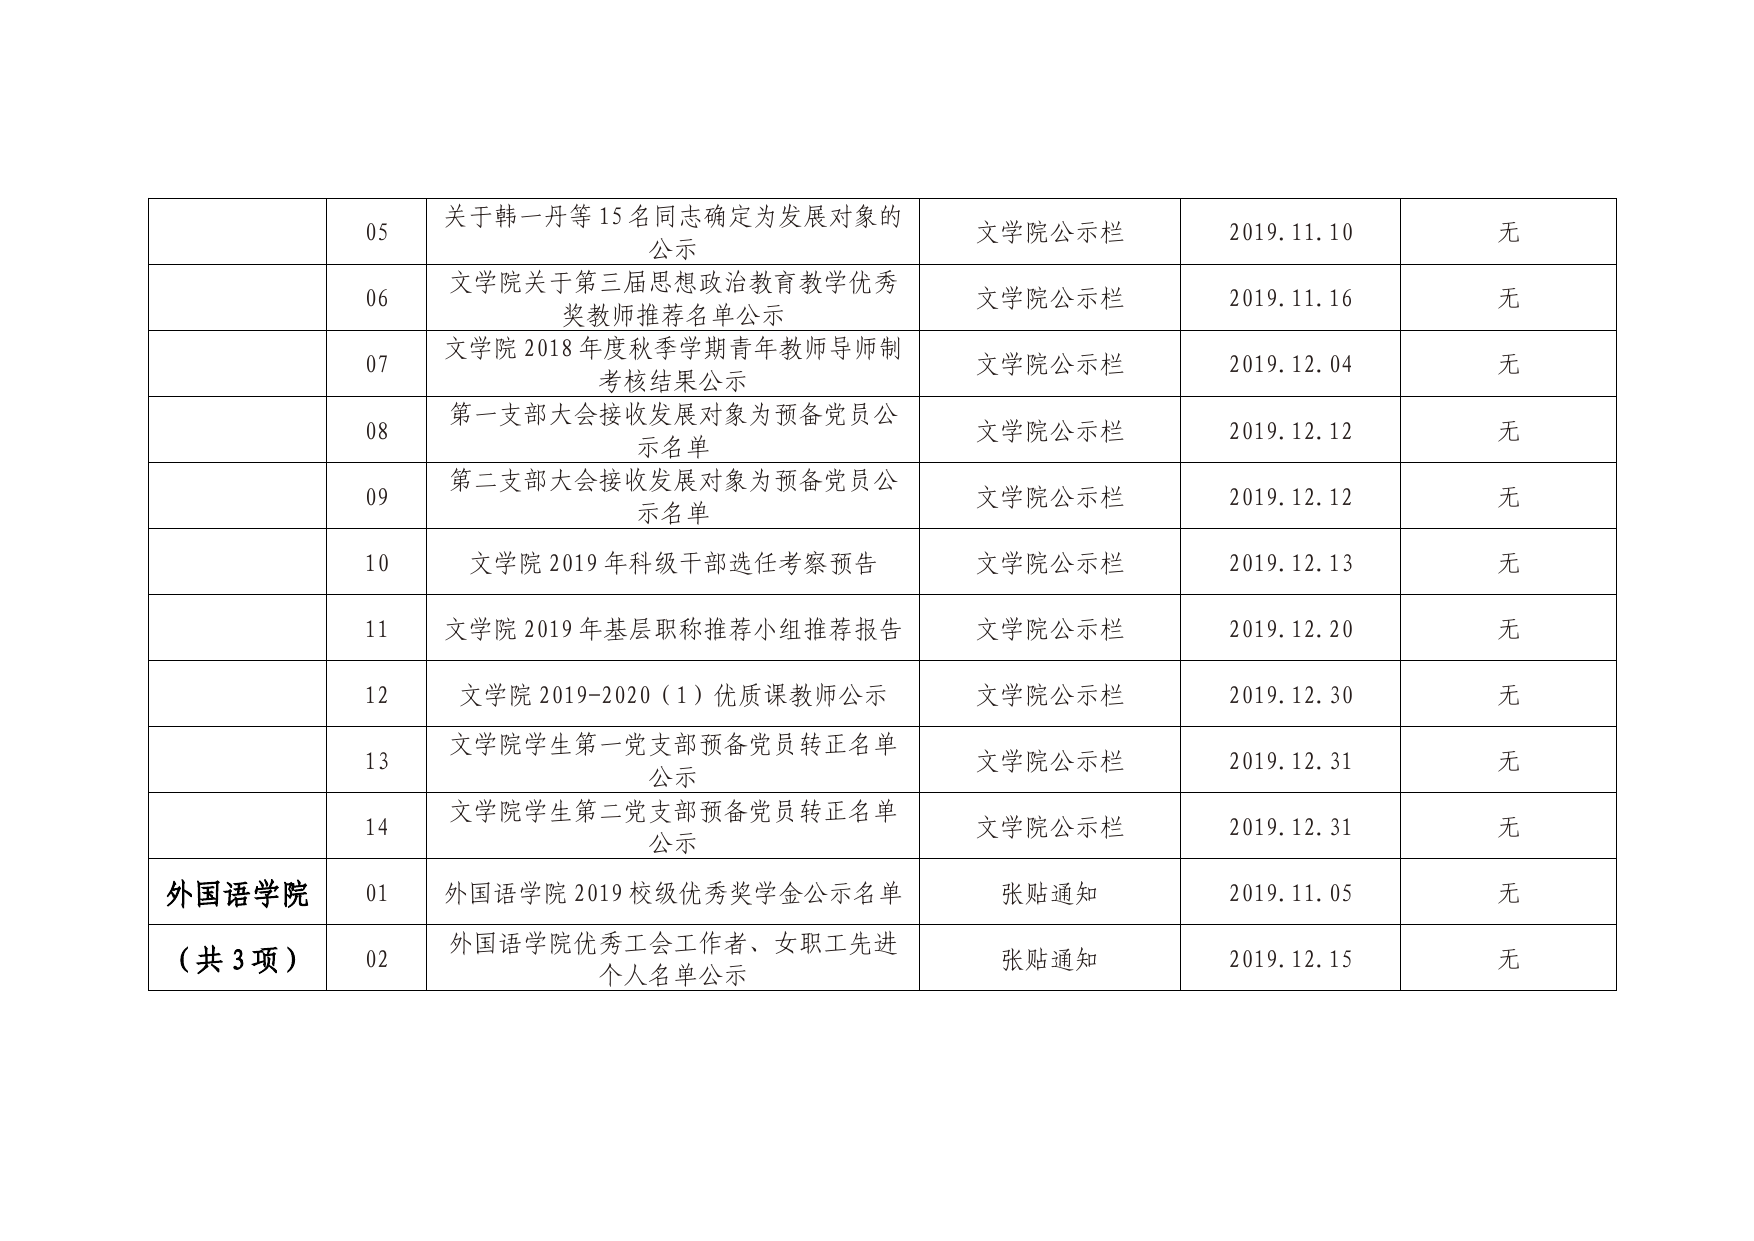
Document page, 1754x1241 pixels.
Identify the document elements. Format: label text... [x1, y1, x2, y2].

table_cell 张贴通知 [920, 925, 1180, 990]
table_cell 无 [1401, 925, 1616, 990]
table_cell 文学院学生第二党支部预备党员转正名单公示 [427, 793, 919, 858]
table_cell 文学院2018年度秋季学期青年教师导师制考核结果公示 [427, 331, 919, 396]
table_cell 文学院2019年基层职称推荐小组推荐报告 [427, 595, 919, 660]
table_cell 无 [1401, 859, 1616, 924]
table_cell [149, 793, 326, 858]
table_cell 文学院公示栏 [920, 529, 1180, 594]
table_cell 11 [327, 595, 426, 660]
table_cell 外国语学院 [149, 859, 326, 924]
table_cell 第一支部大会接收发展对象为预备党员公示名单 [427, 397, 919, 462]
table_cell 第二支部大会接收发展对象为预备党员公示名单 [427, 463, 919, 528]
table_cell 无 [1401, 529, 1616, 594]
table_cell 文学院关于第三届思想政治教育教学优秀奖教师推荐名单公示 [427, 265, 919, 330]
table_cell （共3项） [149, 925, 326, 990]
table_cell 无 [1401, 463, 1616, 528]
table_cell 文学院公示栏 [920, 595, 1180, 660]
table_cell 2019.12.30 [1181, 661, 1400, 726]
table_cell 2019.12.31 [1181, 727, 1400, 792]
table_cell [149, 661, 326, 726]
table_cell 文学院公示栏 [920, 397, 1180, 462]
table_cell [149, 463, 326, 528]
table_cell 无 [1401, 265, 1616, 330]
table_cell 张贴通知 [920, 859, 1180, 924]
table_cell 无 [1401, 727, 1616, 792]
table_cell 无 [1401, 793, 1616, 858]
table_cell [149, 397, 326, 462]
table_cell 13 [327, 727, 426, 792]
table_cell 2019.11.05 [1181, 859, 1400, 924]
table_cell [149, 595, 326, 660]
table_cell 文学院公示栏 [920, 463, 1180, 528]
table_cell 文学院公示栏 [920, 793, 1180, 858]
table_cell 文学院2019-2020（1）优质课教师公示 [427, 661, 919, 726]
table_cell 02 [327, 925, 426, 990]
table_cell 文学院2019年科级干部选任考察预告 [427, 529, 919, 594]
table_cell 2019.12.04 [1181, 331, 1400, 396]
table_cell 10 [327, 529, 426, 594]
table_cell [149, 199, 326, 264]
table_cell 06 [327, 265, 426, 330]
table_cell 2019.12.31 [1181, 793, 1400, 858]
table_cell 2019.12.20 [1181, 595, 1400, 660]
table_cell 14 [327, 793, 426, 858]
table_cell 05 [327, 199, 426, 264]
table_cell 无 [1401, 595, 1616, 660]
table_cell 文学院公示栏 [920, 661, 1180, 726]
table_cell 09 [327, 463, 426, 528]
table_cell 2019.11.10 [1181, 199, 1400, 264]
table_cell [149, 529, 326, 594]
table_cell 无 [1401, 397, 1616, 462]
table_cell 07 [327, 331, 426, 396]
table_cell 2019.11.16 [1181, 265, 1400, 330]
table_cell 2019.12.12 [1181, 397, 1400, 462]
table_cell 无 [1401, 661, 1616, 726]
table_cell 关于韩一丹等15名同志确定为发展对象的公示 [427, 199, 919, 264]
table_cell [149, 727, 326, 792]
table_cell 无 [1401, 199, 1616, 264]
table_cell 01 [327, 859, 426, 924]
table_cell 2019.12.12 [1181, 463, 1400, 528]
table_cell 外国语学院优秀工会工作者、女职工先进个人名单公示 [427, 925, 919, 990]
table_cell 外国语学院2019校级优秀奖学金公示名单 [427, 859, 919, 924]
table_cell 文学院公示栏 [920, 331, 1180, 396]
table_cell 文学院公示栏 [920, 265, 1180, 330]
table_cell 文学院公示栏 [920, 199, 1180, 264]
table_cell 文学院学生第一党支部预备党员转正名单公示 [427, 727, 919, 792]
table_cell 08 [327, 397, 426, 462]
table_cell 2019.12.13 [1181, 529, 1400, 594]
table_cell [149, 265, 326, 330]
table_cell 12 [327, 661, 426, 726]
table_cell 2019.12.15 [1181, 925, 1400, 990]
table_cell 文学院公示栏 [920, 727, 1180, 792]
table_cell [149, 331, 326, 396]
table_cell 无 [1401, 331, 1616, 396]
